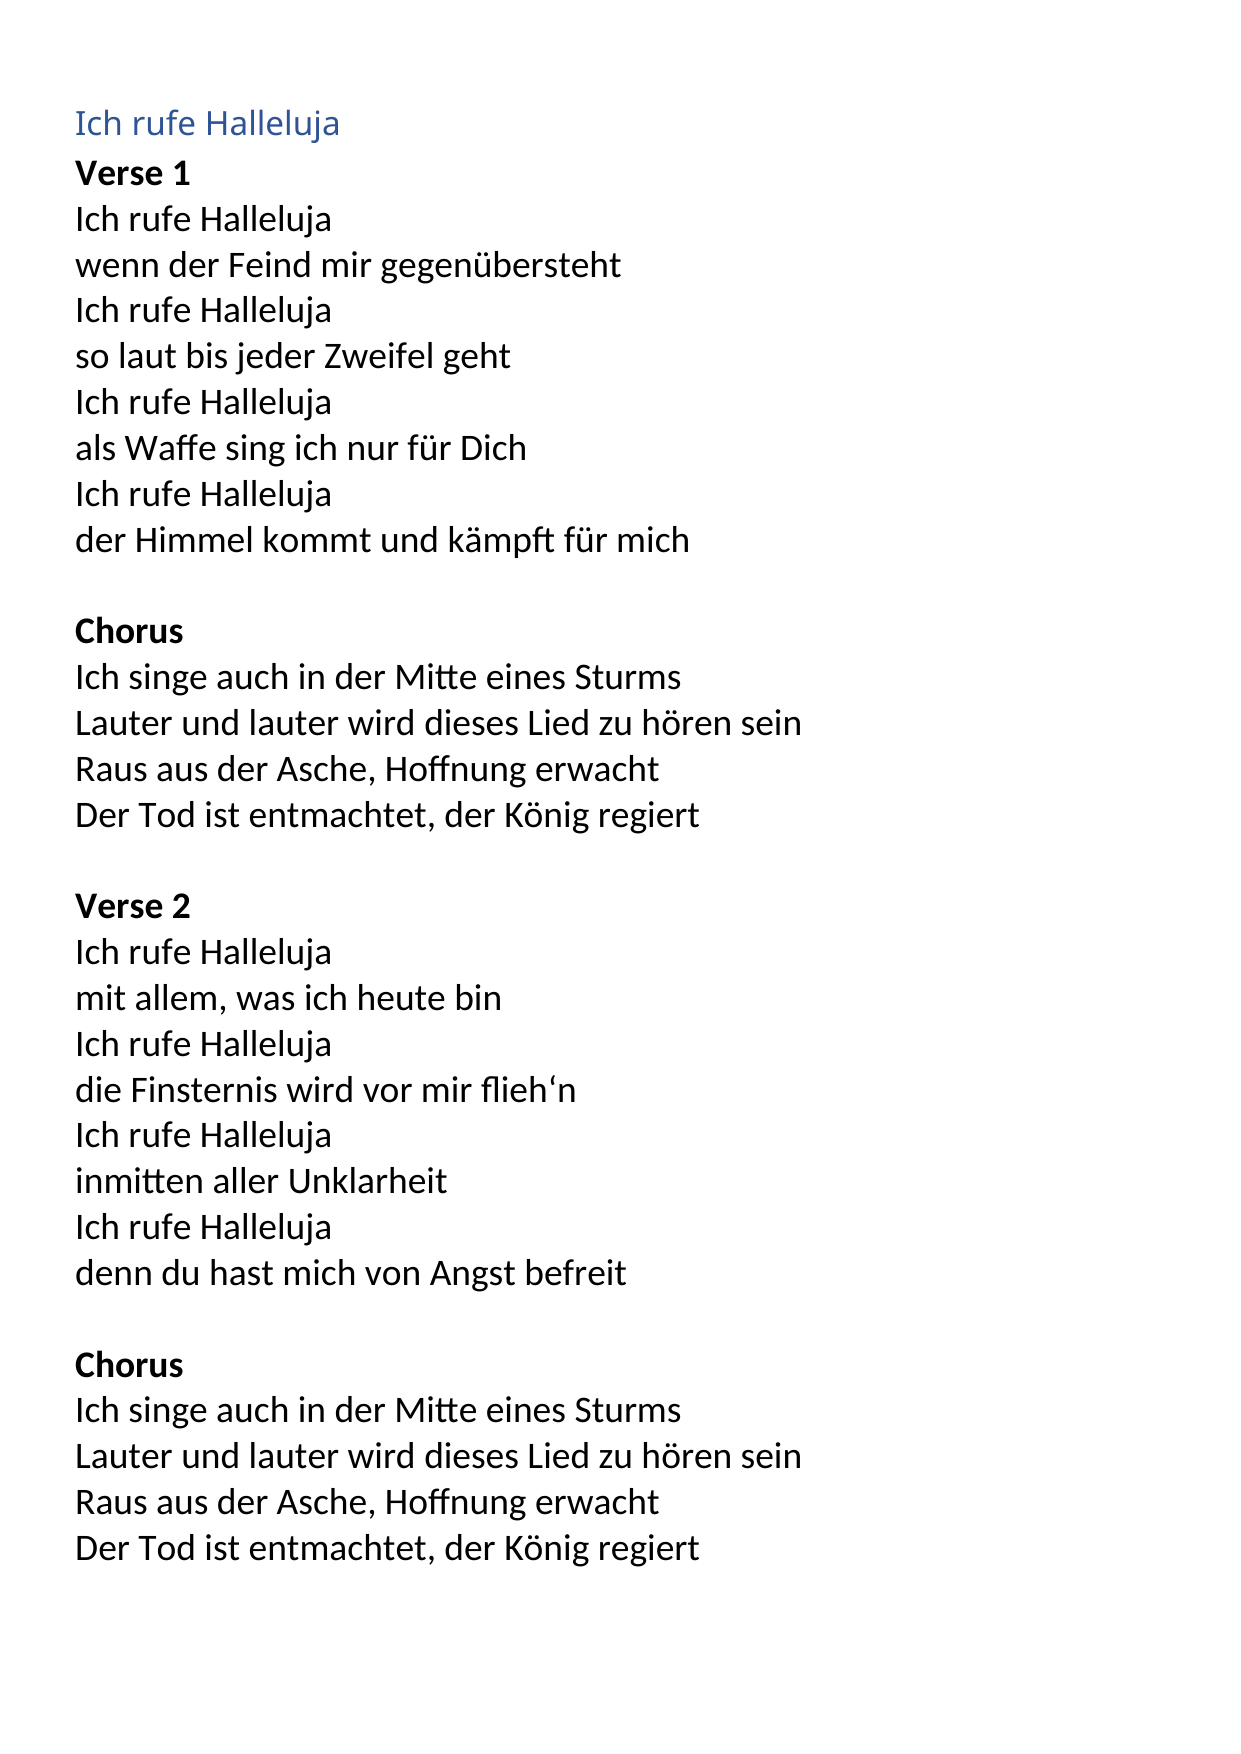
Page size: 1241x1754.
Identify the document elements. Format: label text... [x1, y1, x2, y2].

text der Himmel kommt und kämpft für mich [75, 516, 1165, 561]
text so laut bis jeder Zweifel geht [75, 332, 1165, 378]
text als Waffe sing ich nur für Dich [75, 424, 1165, 470]
text Verse 2 [75, 882, 1165, 928]
text Raus aus der Asche, Hoffnung erwacht [75, 1478, 1165, 1524]
text Ich singe auch in der Mitte eines Sturms [75, 1386, 1165, 1432]
text Ich rufe Halleluja [75, 286, 1165, 332]
text Der Tod ist entmachtet, der König regiert [75, 791, 1165, 836]
text Chorus [75, 1341, 1165, 1386]
text Ich rufe Halleluja [75, 1203, 1165, 1249]
text die Finsternis wird vor mir flieh‘n [75, 1066, 1165, 1111]
text Raus aus der Asche, Hoffnung erwacht [75, 745, 1165, 791]
text Ich rufe Halleluja [75, 1111, 1165, 1157]
text mit allem, was ich heute bin [75, 974, 1165, 1020]
text Ich singe auch in der Mitte eines Sturms [75, 653, 1165, 699]
text Ich rufe Halleluja [75, 1020, 1165, 1066]
text Lauter und lauter wird dieses Lied zu hören sein [75, 699, 1165, 745]
text Lauter und lauter wird dieses Lied zu hören sein [75, 1432, 1165, 1478]
text Ich rufe Halleluja [75, 928, 1165, 974]
text wenn der Feind mir gegenübersteht [75, 241, 1165, 286]
subtitle Ich rufe Halleluja [75, 100, 1165, 145]
text Verse 1 [75, 149, 1165, 195]
text inmitten aller Unklarheit [75, 1157, 1165, 1203]
text Der Tod ist entmachtet, der König regiert [75, 1524, 1165, 1570]
text Ich rufe Halleluja [75, 470, 1165, 516]
text Ich rufe Halleluja [75, 195, 1165, 241]
text Ich rufe Halleluja [75, 378, 1165, 424]
text denn du hast mich von Angst befreit [75, 1249, 1165, 1295]
text Chorus [75, 607, 1165, 653]
